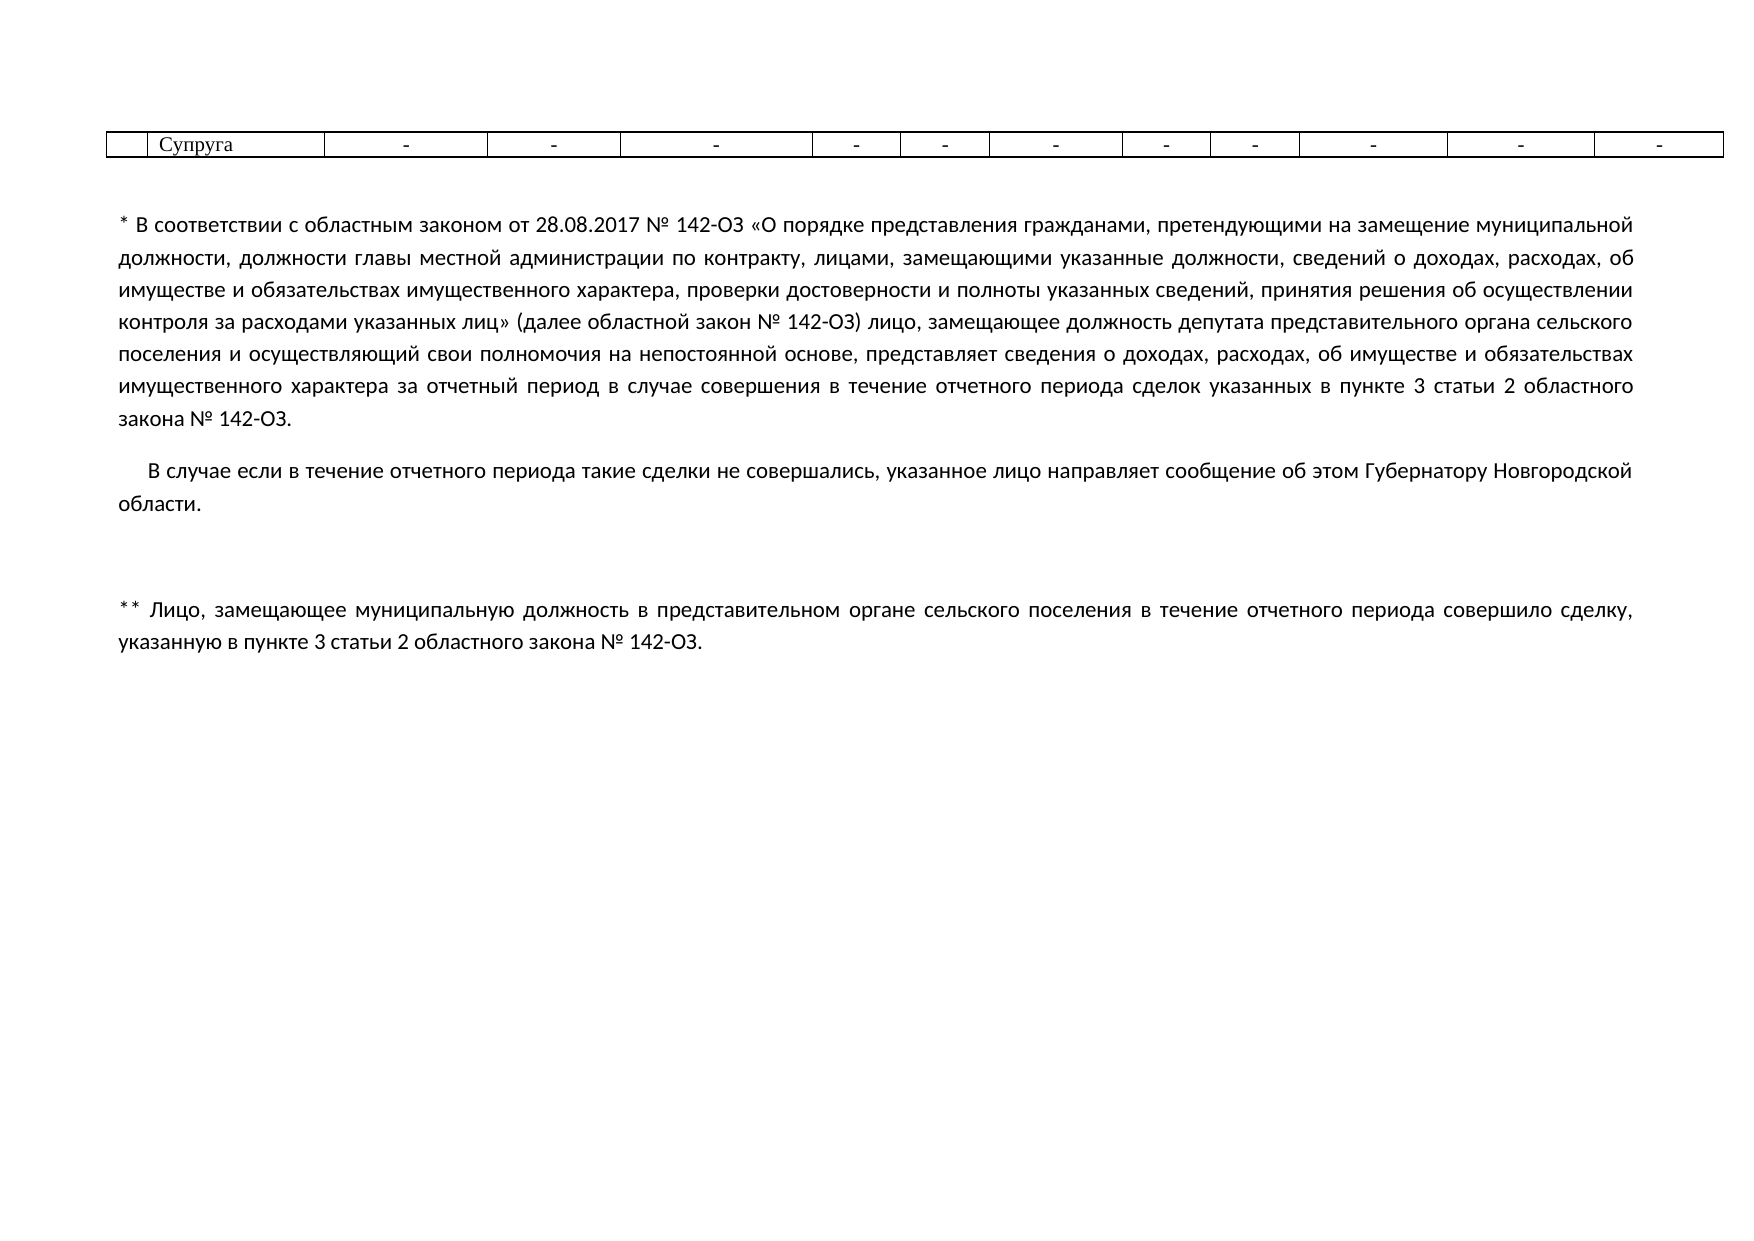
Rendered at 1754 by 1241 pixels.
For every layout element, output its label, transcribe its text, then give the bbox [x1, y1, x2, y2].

table_cell - [488, 133, 620, 156]
table_cell 9 [107, 133, 147, 156]
table_cell - [621, 133, 812, 156]
text ** Лицо, замещающее муниципальную должность в представительном органе сельского поселения в течение отчетного периода совершило сделку, указанную в пункте 3 статьи 2 областного закона № 142-ОЗ. [118, 595, 1636, 655]
table_cell - [901, 133, 989, 156]
table_cell - [1123, 133, 1210, 156]
table_cell Супруга [148, 133, 324, 156]
table_cell - [1595, 133, 1723, 156]
table_cell - [813, 133, 900, 156]
text В случае если в течение отчетного периода такие сделки не совершались, указанное лицо направляет сообщение об этом Губернатору Новгородской области. [118, 457, 1636, 517]
text * В соответствии с областным законом от 28.08.2017 № 142-ОЗ «О порядке представления гражданами, претендующими на замещение муниципальной должности, должности главы местной администрации по контракту, лицами, замещающими указанные должности, сведений о доходах, расходах, об имуществе и обязательствах имущественного характера, проверки достоверности и полноты указанных сведений, принятия решения об осуществлении контроля за расходами указанных лиц» (далее областной закон № 142-ОЗ) лицо, замещающее должность депутата представительного органа сельского поселения и осуществляющий свои полномочия на непостоянной основе, представляет сведения о доходах, расходах, об имуществе и обязательствах имущественного характера за отчетный период в случае совершения в течение отчетного периода сделок указанных в пункте 3 статьи 2 областного закона № 142-ОЗ. [118, 211, 1636, 432]
table_cell - [1448, 133, 1594, 156]
table_cell - [990, 133, 1122, 156]
table_cell - [1300, 133, 1447, 156]
table_cell - [325, 133, 487, 156]
table_cell - [1211, 133, 1299, 156]
